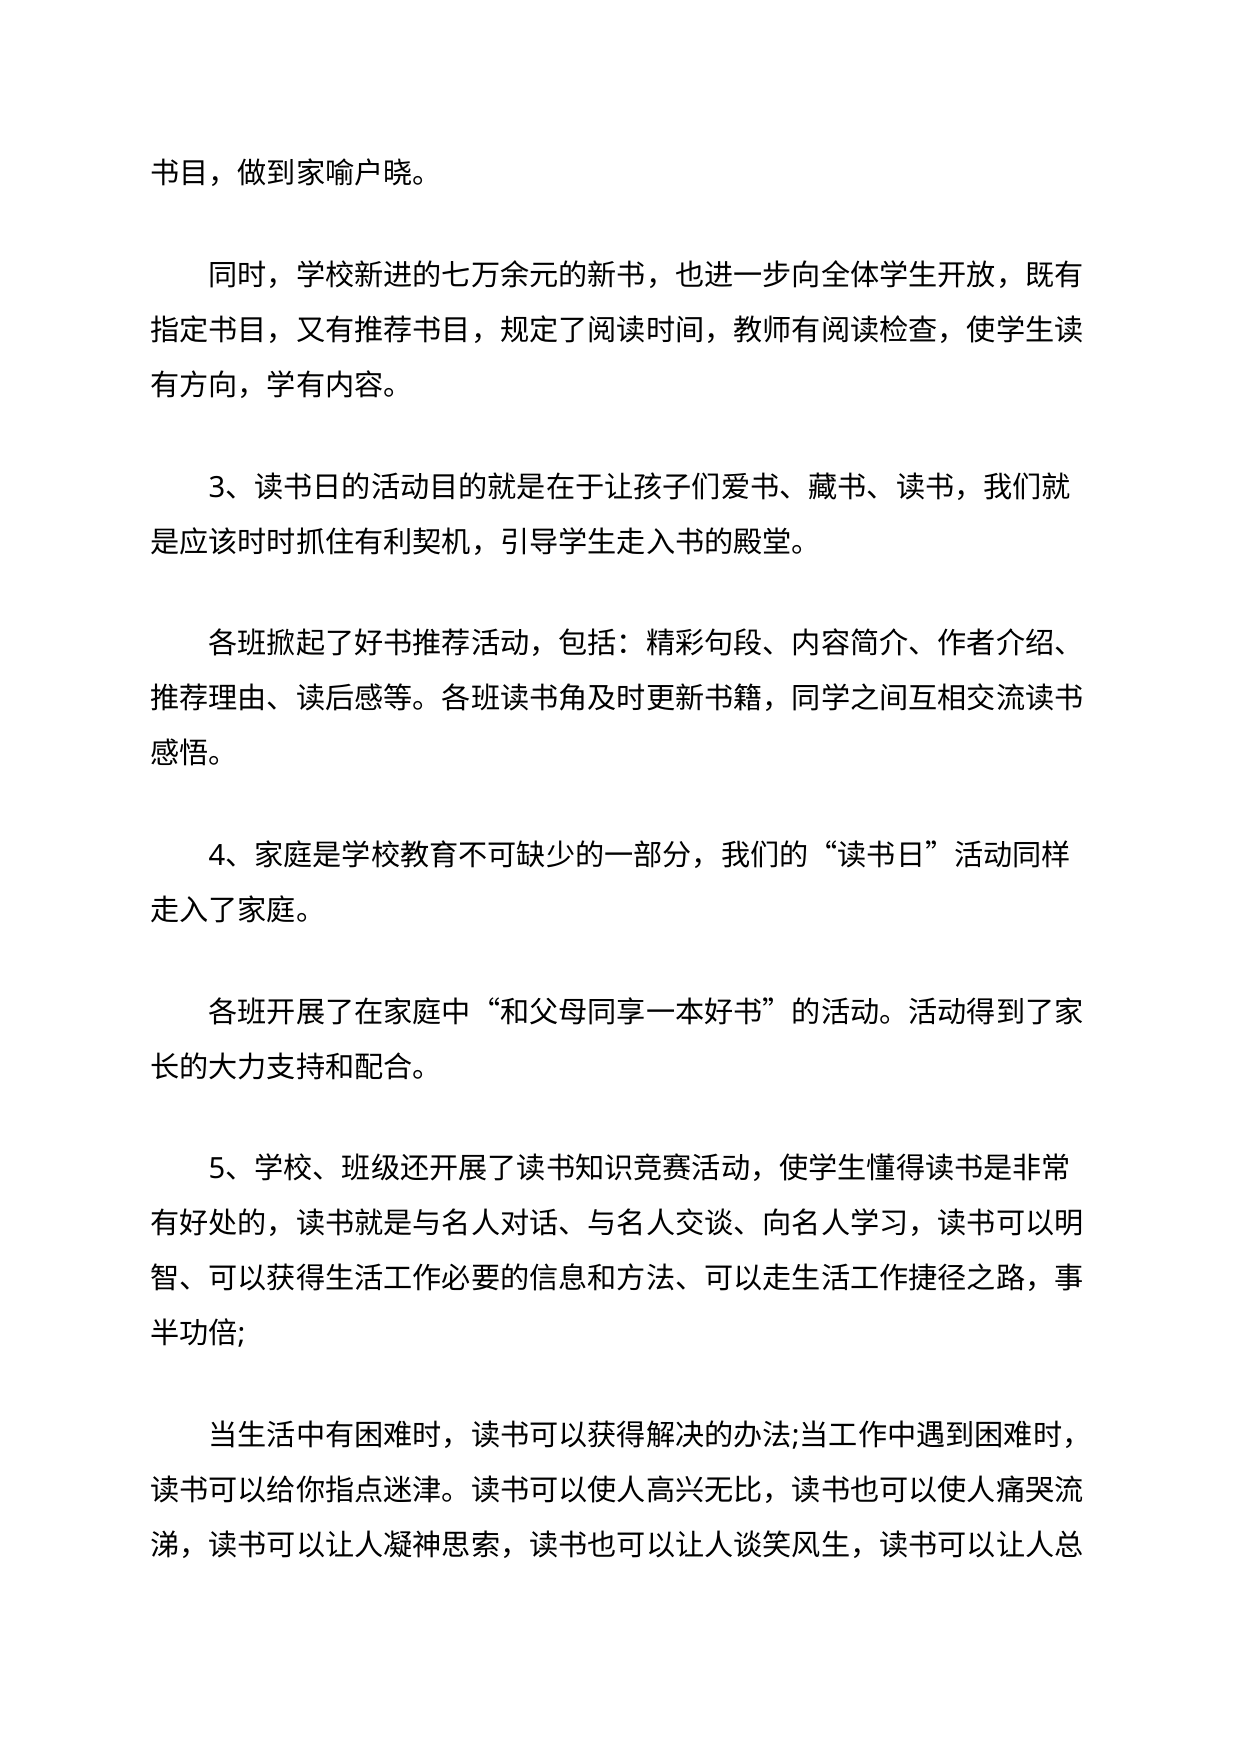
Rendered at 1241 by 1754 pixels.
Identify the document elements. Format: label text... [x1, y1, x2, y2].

text 同时，学校新进的七万余元的新书，也进一步向全体学生开放，既有指定书目，又有推荐书目，规定了阅读时间，教师有阅读检查，使学生读有方向，学有内容。 [150, 252, 1090, 404]
text 5、学校、班级还开展了读书知识竞赛活动，使学生懂得读书是非常有好处的，读书就是与名人对话、与名人交谈、向名人学习，读书可以明智、可以获得生活工作必要的信息和方法、可以走生活工作捷径之路，事半功倍; [150, 1145, 1090, 1352]
text 3、读书日的活动目的就是在于让孩子们爱书、藏书、读书，我们就是应该时时抓住有利契机，引导学生走入书的殿堂。 [150, 463, 1090, 561]
text 各班开展了在家庭中“和父母同享一本好书”的活动。活动得到了家长的大力支持和配合。 [150, 988, 1090, 1086]
text 4、家庭是学校教育不可缺少的一部分，我们的“读书日”活动同样走入了家庭。 [150, 832, 1090, 929]
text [150, 1412, 1090, 1564]
text 各班掀起了好书推荐活动，包括：精彩句段、内容简介、作者介绍、推荐理由、读后感等。各班读书角及时更新书籍，同学之间互相交流读书感悟。 [150, 620, 1090, 772]
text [150, 150, 1090, 192]
